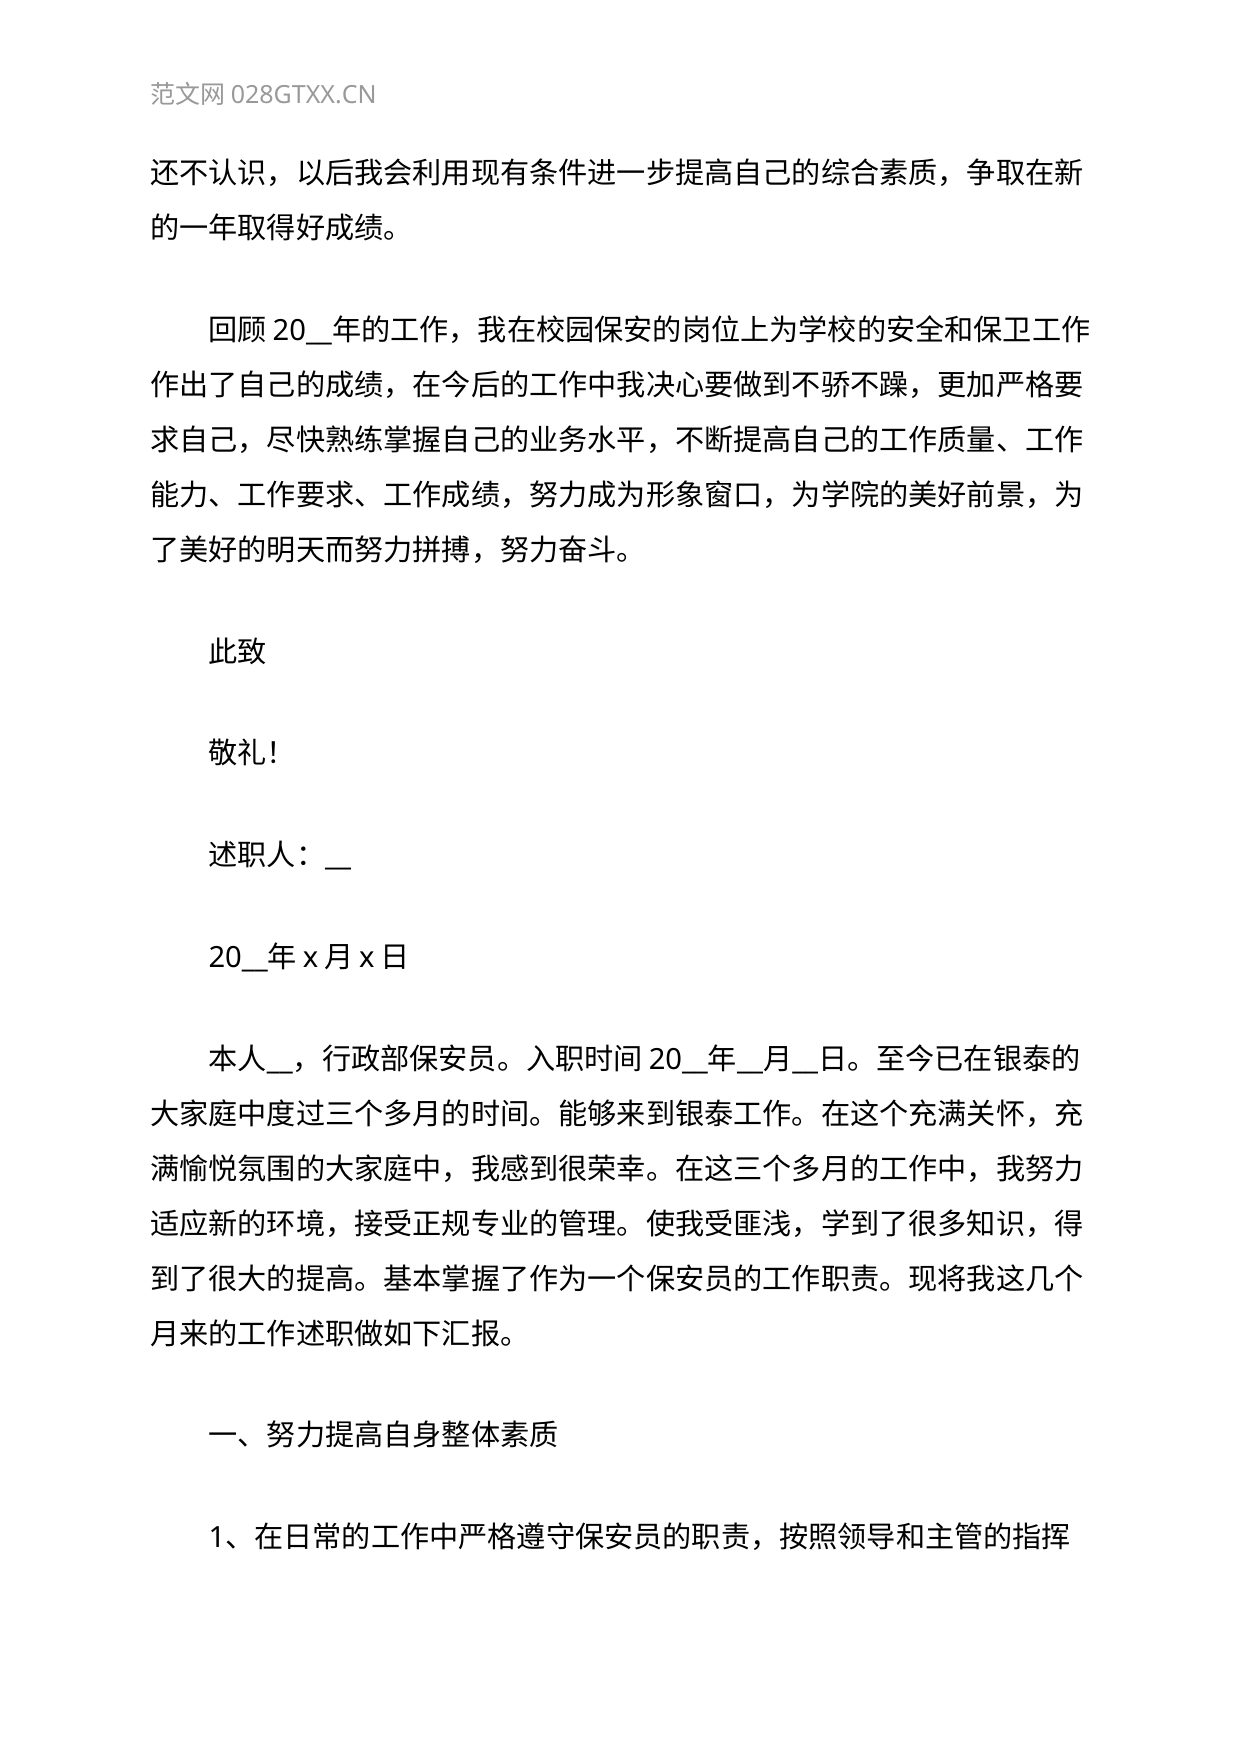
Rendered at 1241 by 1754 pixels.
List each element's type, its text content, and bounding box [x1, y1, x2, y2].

text 本人__，行政部保安员。入职时间20__年__月__日。至今已在银泰的大家庭中度过三个多月的时间。能够来到银泰工作。在这个充满关怀，充满愉悦氛围的大家庭中，我感到很荣幸。在这三个多月的工作中，我努力适应新的环境，接受正规专业的管理。使我受匪浅，学到了很多知识，得到了很大的提高。基本掌握了作为一个保安员的工作职责。现将我这几个月来的工作述职做如下汇报。 [150, 1036, 1090, 1352]
text 述职人：__ [150, 832, 1090, 874]
text 敬礼！ [150, 730, 1090, 772]
text 回顾20__年的工作，我在校园保安的岗位上为学校的安全和保卫工作作出了自己的成绩，在今后的工作中我决心要做到不骄不躁，更加严格要求自己，尽快熟练掌握自己的业务水平，不断提高自己的工作质量、工作能力、工作要求、工作成绩，努力成为形象窗口，为学院的美好前景，为了美好的明天而努力拼搏，努力奋斗。 [150, 307, 1090, 569]
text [150, 150, 1090, 247]
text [150, 1514, 1090, 1556]
text 此致 [150, 628, 1090, 670]
text 一、努力提高自身整体素质 [150, 1412, 1090, 1454]
text 20__年x月x日 [150, 934, 1090, 976]
